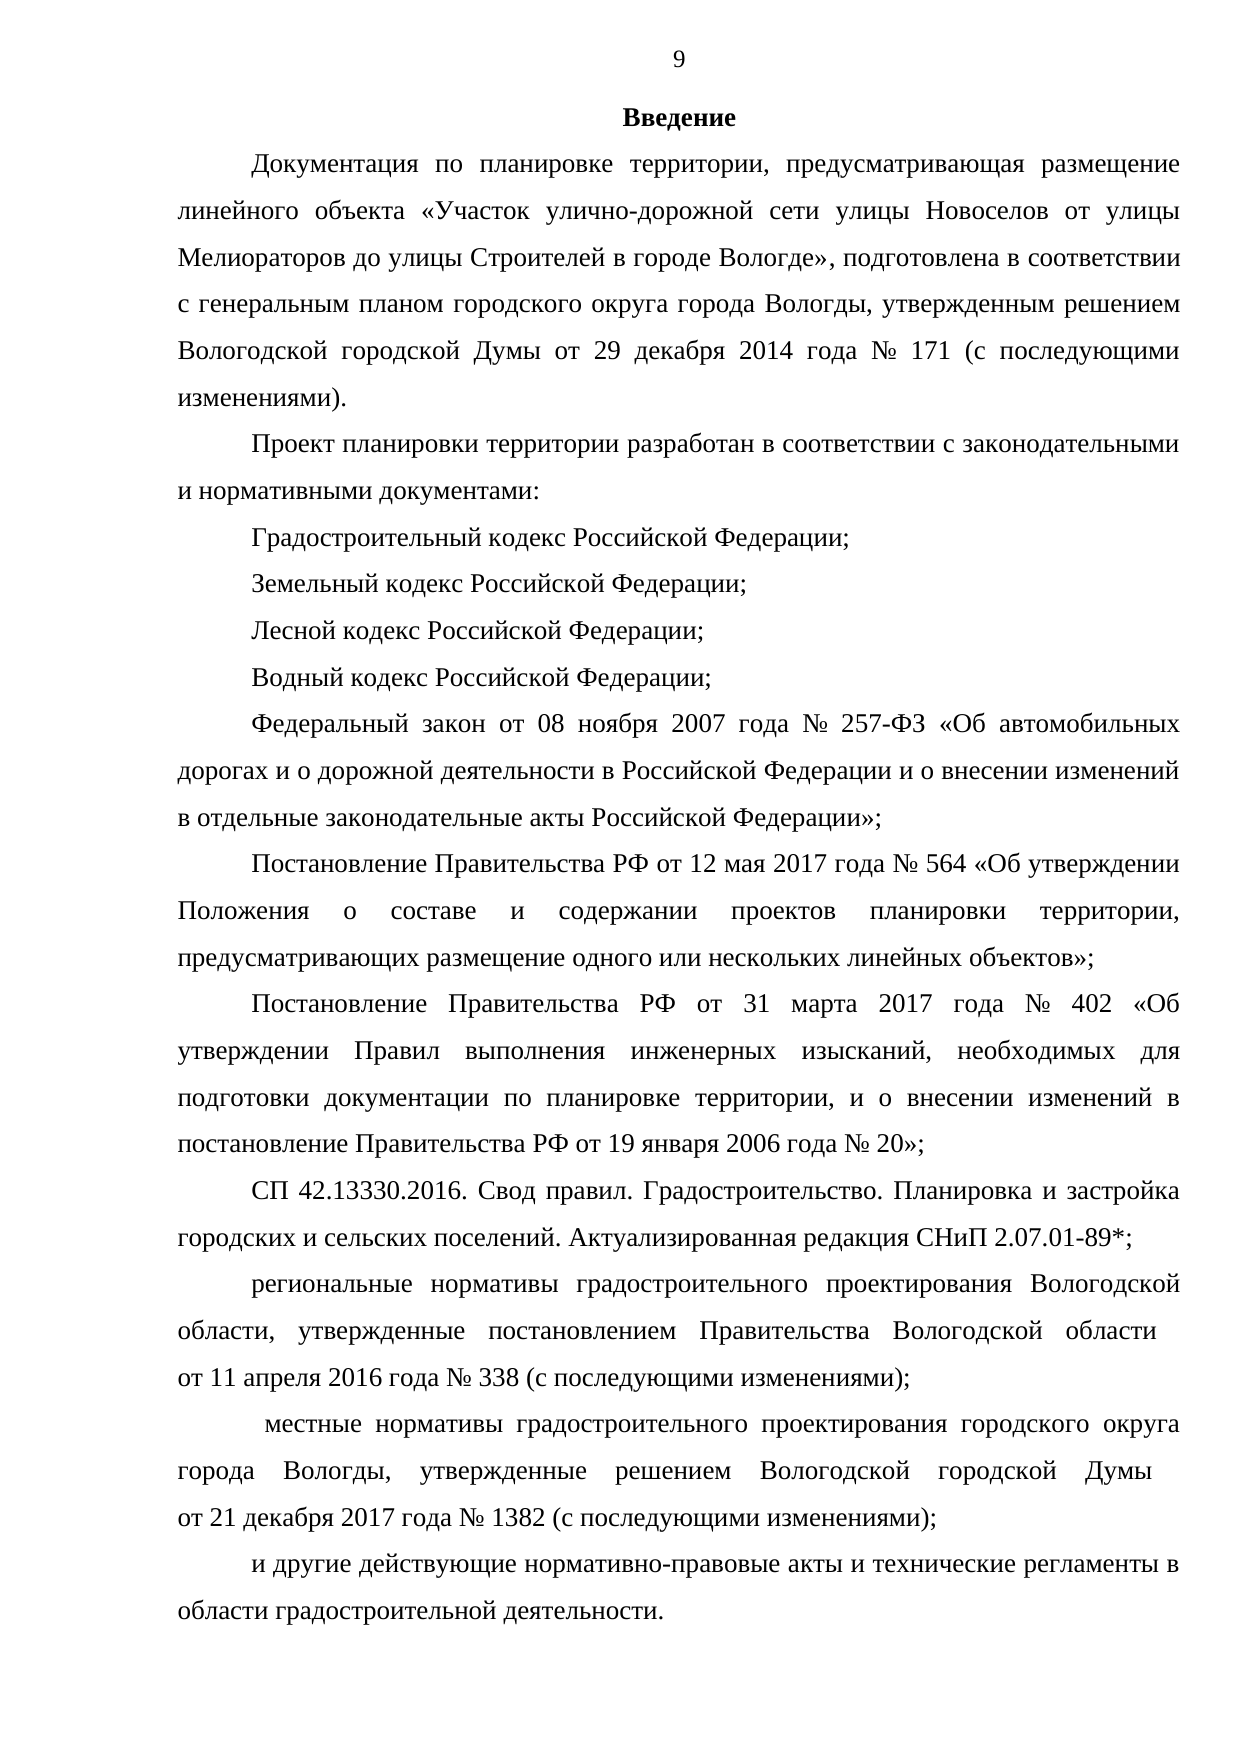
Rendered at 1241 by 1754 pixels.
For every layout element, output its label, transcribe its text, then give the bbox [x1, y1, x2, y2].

text Водный кодекс Российской Федерации; [177, 661, 1181, 692]
text Постановление Правительства РФ от 31 марта 2017 года № 402 «Об утверждении Правил выполнения инженерных изысканий, необходимых для подготовки документации по планировке территории, и о внесении изменений в постановление Правительства РФ от 19 января 2006 года № 20»; [177, 987, 1181, 1158]
text Документация по планировке территории, предусматривающая размещение линейного объекта «Участок улично-дорожной сети улицы Новоселов от улицы Мелиораторов до улицы Строителей в городе Вологде», подготовлена в соответствии с генеральным планом городского округа города Вологды, утвержденным решением Вологодской городской Думы от 29 декабря 2014 года № 171 (с последующими изменениями). [177, 147, 1181, 412]
text региональные нормативы градостроительного проектирования Вологодской области, утвержденные постановлением Правительства Вологодской области от 11 апреля 2016 года № 338 (с последующими изменениями); [177, 1267, 1181, 1392]
text местные нормативы градостроительного проектирования городского округа города Вологды, утвержденные решением Вологодской городской Думы от 21 декабря 2017 года № 1382 (с последующими изменениями); [177, 1407, 1181, 1532]
text Проект планировки территории разработан в соответствии с законодательными и нормативными документами: [177, 427, 1181, 505]
text Федеральный закон от 08 ноября 2007 года № 257-ФЗ «Об автомобильных дорогах и о дорожной деятельности в Российской Федерации и о внесении изменений в отдельные законодательные акты Российской Федерации»; [177, 707, 1181, 832]
title Введение [177, 101, 1181, 132]
text Градостроительный кодекс Российской Федерации; [177, 521, 1181, 552]
text Лесной кодекс Российской Федерации; [177, 614, 1181, 645]
text Постановление Правительства РФ от 12 мая 2017 года № 564 «Об утверждении Положения о составе и содержании проектов планировки территории, предусматривающих размещение одного или нескольких линейных объектов»; [177, 847, 1181, 972]
text СП 42.13330.2016. Свод правил. Градостроительство. Планировка и застройка городских и сельских поселений. Актуализированная редакция СНиП 2.07.01-89*; [177, 1174, 1181, 1252]
text Земельный кодекс Российской Федерации; [177, 567, 1181, 598]
text и другие действующие нормативно-правовые акты и технические регламенты в области градостроительной деятельности. [177, 1547, 1181, 1625]
